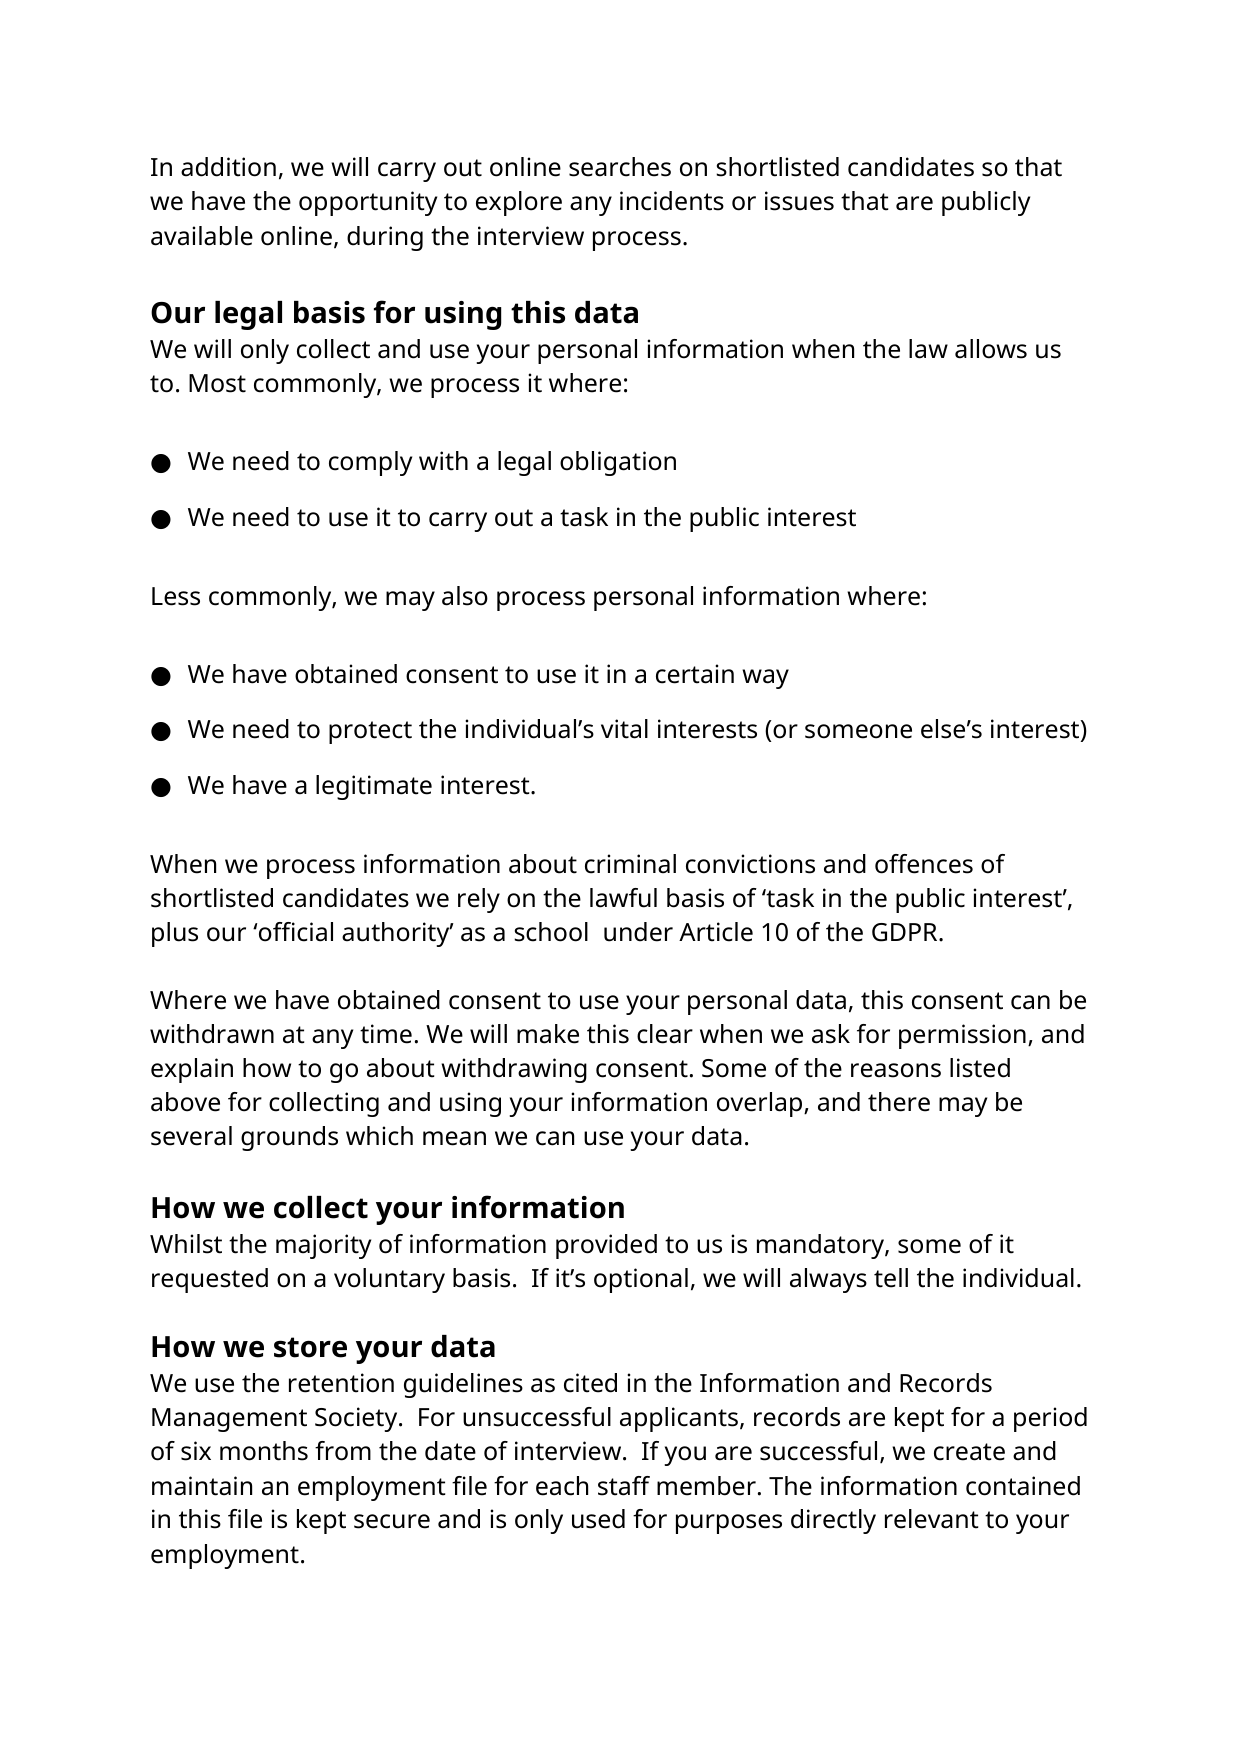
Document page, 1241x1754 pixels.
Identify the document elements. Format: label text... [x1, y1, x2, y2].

text How we collect your information [150, 1187, 1090, 1227]
list We need to use it to carry out a task in the public interest [150, 489, 1090, 540]
text We use the retention guidelines as cited in the Information and Records Management Society. For unsuccessful applicants, records are kept for a period of six months from the date of interview. If you are successful, we create and maintain an employment file for each staff member. The information contained in this file is kept secure and is only used for purposes directly relevant to your employment. [150, 1366, 1090, 1570]
list We have obtained consent to use it in a certain way [150, 647, 1090, 698]
list We need to protect the individual’s vital interests (or someone else’s interest) [150, 702, 1090, 753]
list We have a legitimate interest. [150, 757, 1090, 808]
text Less commonly, we may also process personal information where: [150, 578, 1090, 612]
text In addition, we will carry out online searches on shortlisted candidates so that we have the opportunity to explore any incidents or issues that are publicly available online, during the interview process. [150, 150, 1090, 252]
text When we process information about criminal convictions and offences of shortlisted candidates we rely on the lawful basis of ‘task in the public interest’, plus our ‘official authority’ as a school under Article 10 of the GDPR. [150, 847, 1090, 949]
text How we store your data [150, 1326, 1090, 1366]
text We will only collect and use your personal information when the law allows us to. Most commonly, we process it where: [150, 332, 1090, 400]
text Where we have obtained consent to use your personal data, this consent can be withdrawn at any time. We will make this clear when we ask for permission, and explain how to go about withdrawing consent. Some of the reasons listed above for collecting and using your information overlap, and there may be several grounds which mean we can use your data. [150, 983, 1090, 1153]
text Whilst the majority of information provided to us is mandatory, some of it requested on a voluntary basis. If it’s optional, we will always tell the individual. [150, 1227, 1090, 1295]
text Our legal basis for using this data [150, 292, 1090, 332]
list We need to comply with a legal obligation [150, 434, 1090, 485]
